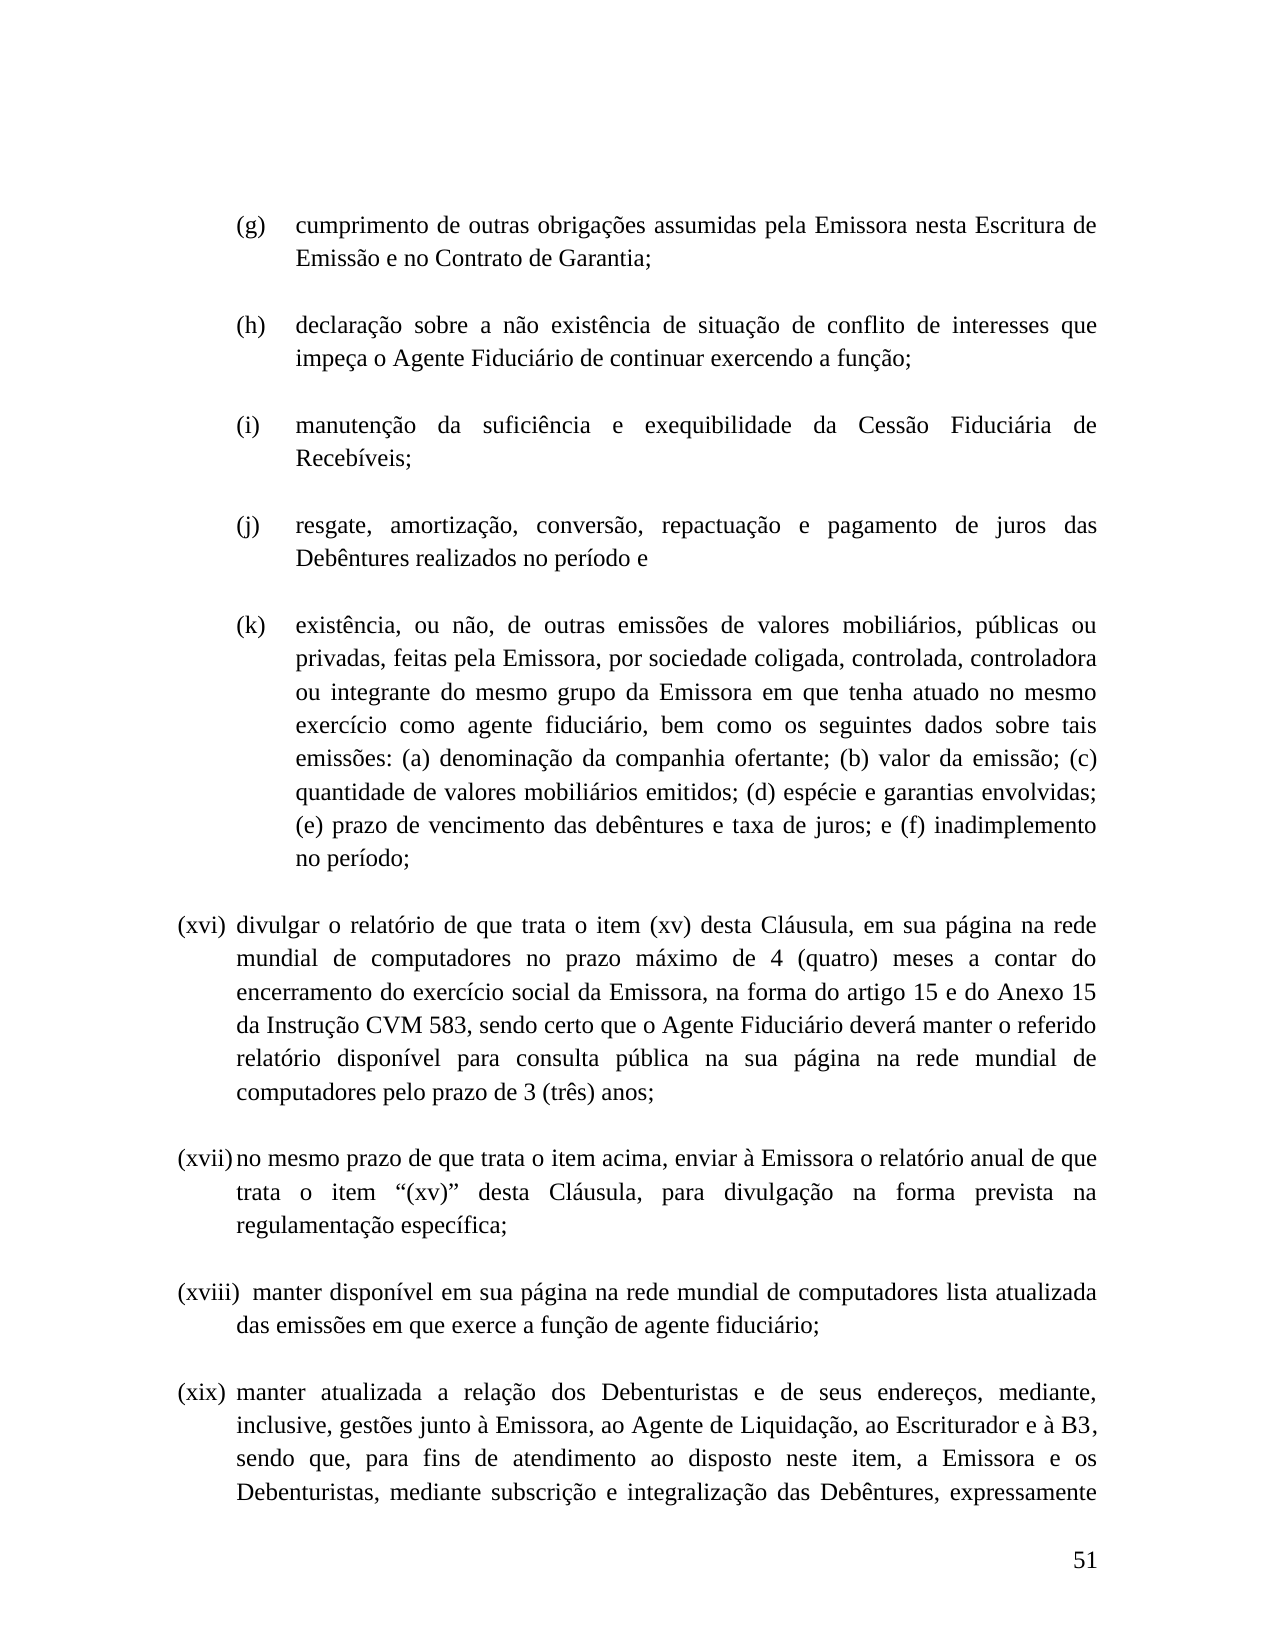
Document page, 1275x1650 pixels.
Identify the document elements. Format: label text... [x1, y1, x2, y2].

list divulgar o relatório de que trata o item (xv) desta Cláusula, em sua página na rede mundial de computadores no prazo máximo de 4 (quatro) meses a contar do encerramento do exercício social da Emissora, na forma do artigo 15 e do Anexo 15 da Instrução CVM 583, sendo certo que o Agente Fiduciário deverá manter o referido relatório disponível para consulta pública na sua página na rede mundial de computadores pelo prazo de 3 (três) anos; [177, 907, 1098, 1107]
list manter disponível em sua página na rede mundial de computadores lista atualizada das emissões em que exerce a função de agente fiduciário; [177, 1273, 1098, 1340]
list no mesmo prazo de que trata o item acima, enviar à Emissora o relatório anual de que trata o item “(xv)” desta Cláusula, para divulgação na forma prevista na regulamentação específica; [177, 1140, 1098, 1240]
list cumprimento de outras obrigações assumidas pela Emissora nesta Escritura de Emissão e no Contrato de Garantia; [236, 207, 1098, 273]
list declaração sobre a não existência de situação de conflito de interesses que impeça o Agente Fiduciário de continuar exercendo a função; [236, 307, 1098, 373]
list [177, 1373, 1098, 1507]
list resgate, amortização, conversão, repactuação e pagamento de juros das Debêntures realizados no período e [236, 507, 1098, 573]
list existência, ou não, de outras emissões de valores mobiliários, públicas ou privadas, feitas pela Emissora, por sociedade coligada, controlada, controladora ou integrante do mesmo grupo da Emissora em que tenha atuado no mesmo exercício como agente fiduciário, bem como os seguintes dados sobre tais emissões: (a) denominação da companhia ofertante; (b) valor da emissão; (c) quantidade de valores mobiliários emitidos; (d) espécie e garantias envolvidas; (e) prazo de vencimento das debêntures e taxa de juros; e (f) inadimplemento no período; [236, 607, 1098, 873]
list manutenção da suficiência e exequibilidade da Cessão Fiduciária de Recebíveis; [236, 407, 1098, 473]
